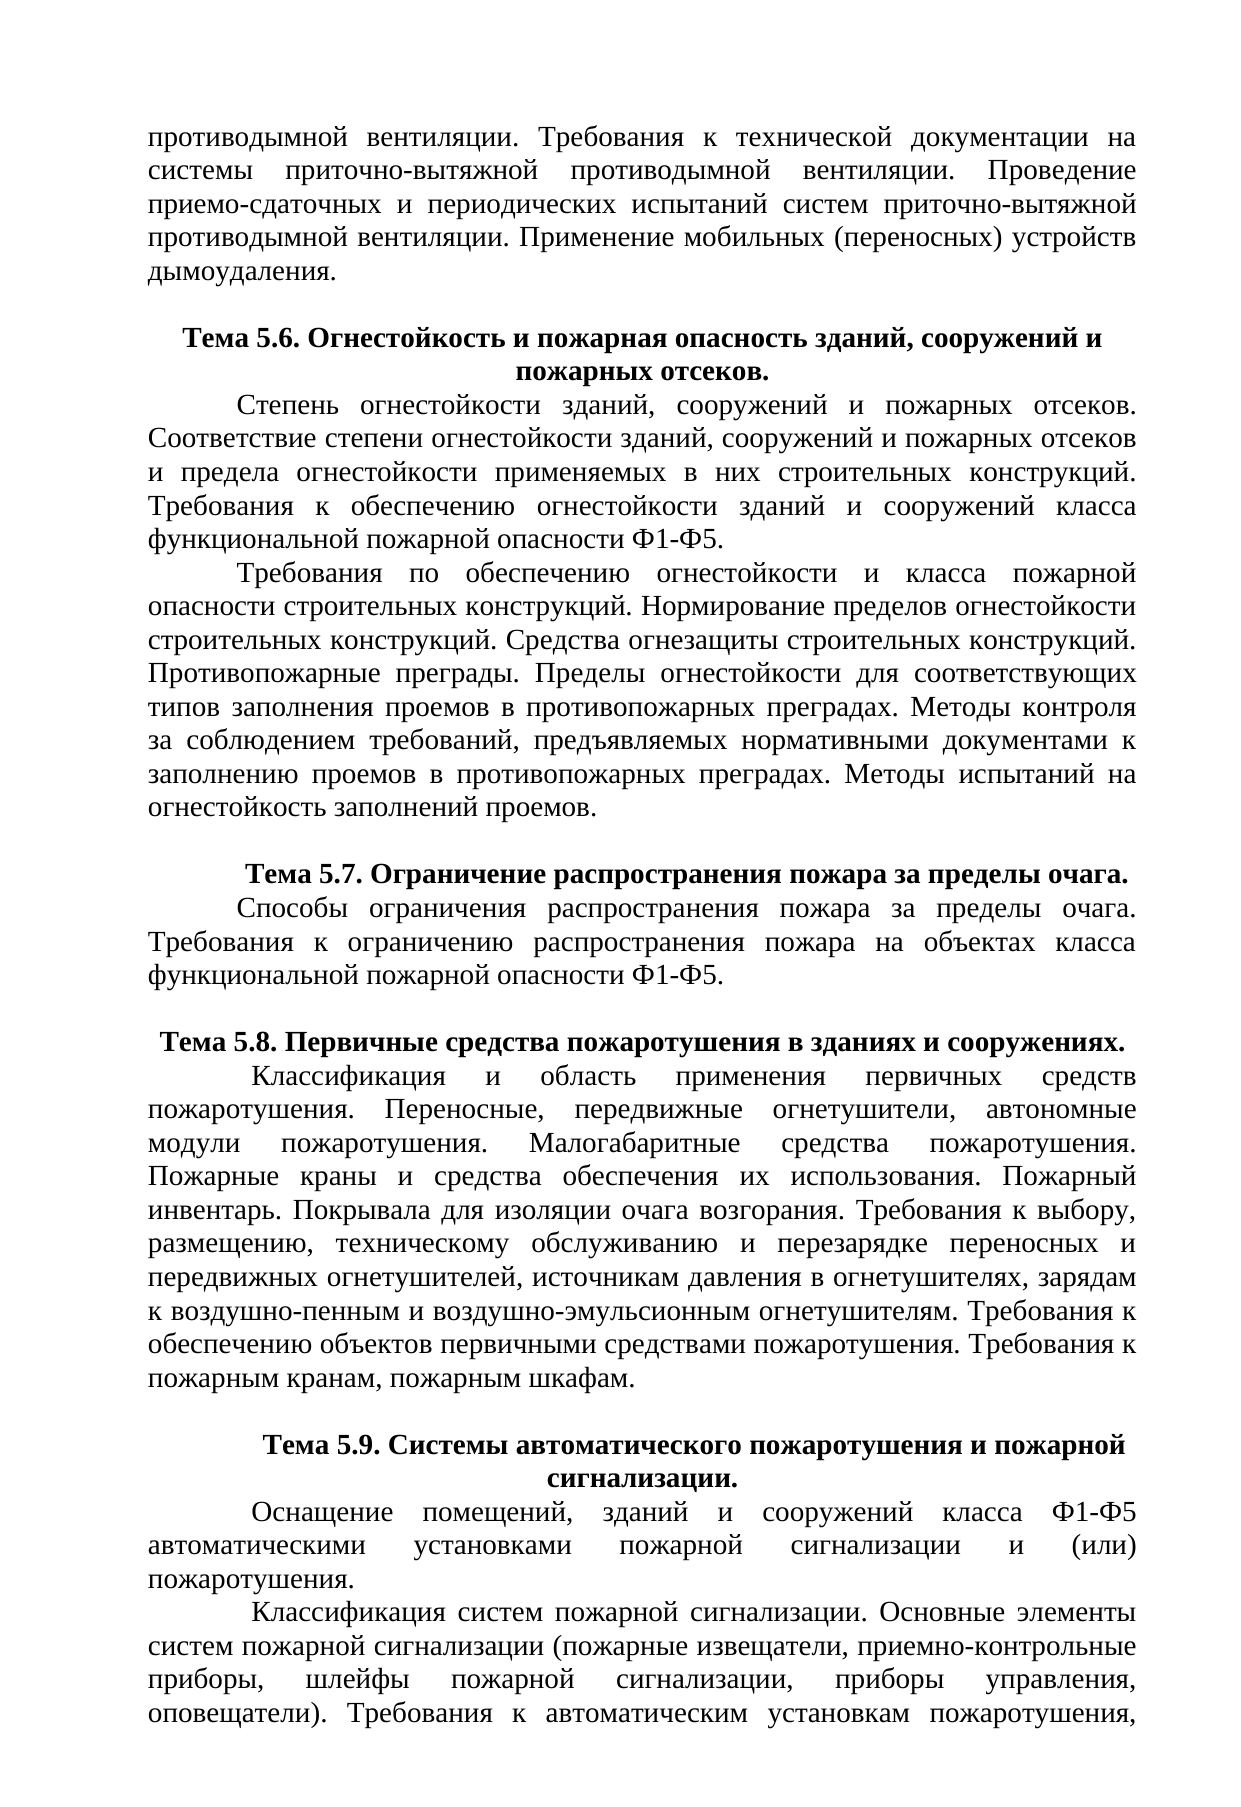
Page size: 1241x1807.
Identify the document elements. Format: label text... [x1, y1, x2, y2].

text Тема 5.8. Первичные средства пожаротушения в зданиях и сооружениях. [148, 1024, 1137, 1058]
text Оснащение помещений, зданий и сооружений класса Ф1-Ф5 автоматическими установками пожарной сигнализации и (или) пожаротушения. [148, 1494, 1137, 1594]
text Степень огнестойкости зданий, сооружений и пожарных отсеков. Соответствие степени огнестойкости зданий, сооружений и пожарных отсеков и предела огнестойкости применяемых в них строительных конструкций. Требования к обеспечению огнестойкости зданий и сооружений класса функциональной пожарной опасности Ф1-Ф5. [148, 387, 1137, 555]
text Тема 5.9. Системы автоматического пожаротушения и пожарной сигнализации. [148, 1427, 1137, 1494]
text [148, 1594, 1137, 1729]
text Тема 5.6. Огнестойкость и пожарная опасность зданий, сооружений и пожарных отсеков. [148, 320, 1137, 387]
text Тема 5.7. Ограничение распространения пожара за пределы очага. [148, 857, 1137, 890]
text Способы ограничения распространения пожара за пределы очага. Требования к ограничению распространения пожара на объектах класса функциональной пожарной опасности Ф1-Ф5. [148, 890, 1137, 991]
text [148, 119, 1137, 286]
text Требования по обеспечению огнестойкости и класса пожарной опасности строительных конструкций. Нормирование пределов огнестойкости строительных конструкций. Средства огнезащиты строительных конструкций. Противопожарные преграды. Пределы огнестойкости для соответствующих типов заполнения проемов в противопожарных преградах. Методы контроля за соблюдением требований, предъявляемых нормативными документами к заполнению проемов в противопожарных преградах. Методы испытаний на огнестойкость заполнений проемов. [148, 555, 1137, 823]
text Классификация и область применения первичных средств пожаротушения. Переносные, передвижные огнетушители, автономные модули пожаротушения. Малогабаритные средства пожаротушения. Пожарные краны и средства обеспечения их использования. Пожарный инвентарь. Покрывала для изоляции очага возгорания. Требования к выбору, размещению, техническому обслуживанию и перезарядке переносных и передвижных огнетушителей, источникам давления в огнетушителях, зарядам к воздушно-пенным и воздушно-эмульсионным огнетушителям. Требования к обеспечению объектов первичными средствами пожаротушения. Требования к пожарным кранам, пожарным шкафам. [148, 1058, 1137, 1393]
